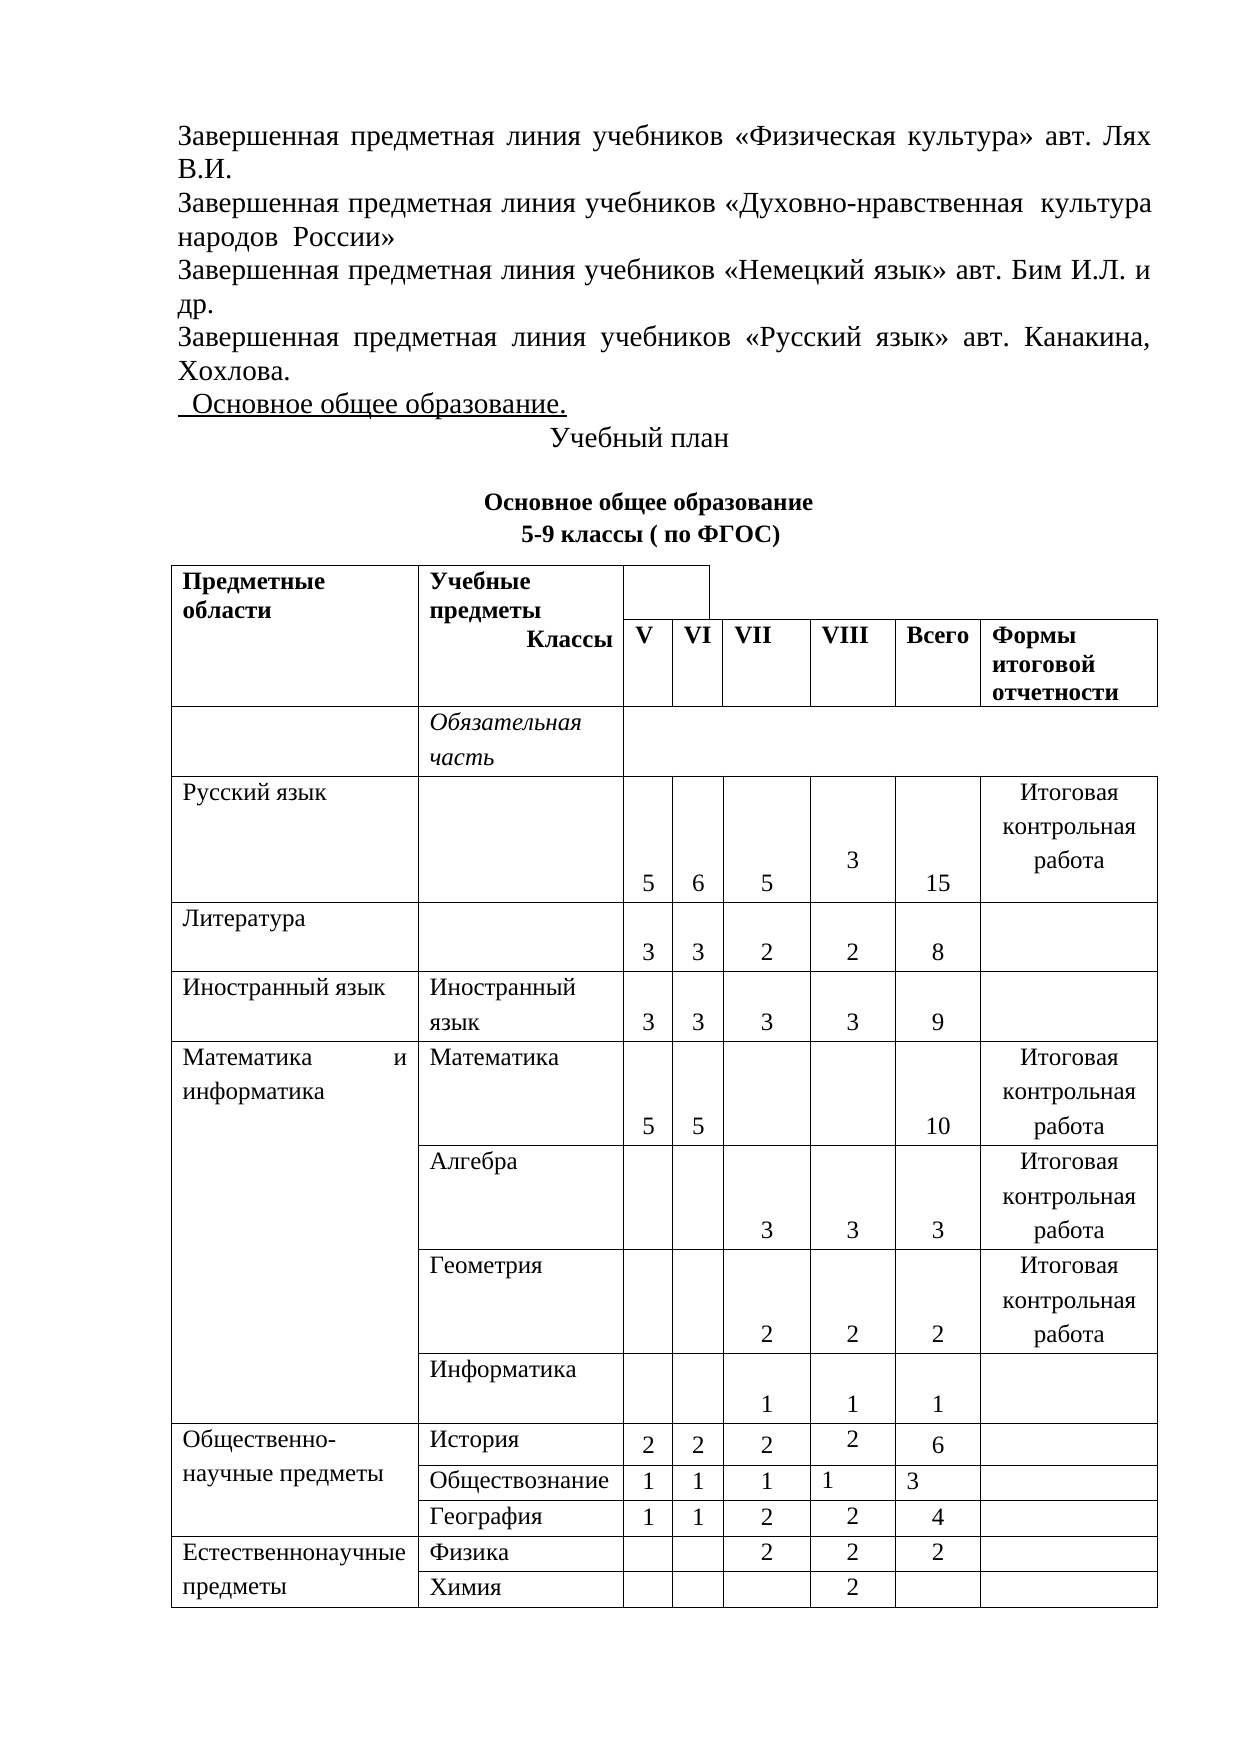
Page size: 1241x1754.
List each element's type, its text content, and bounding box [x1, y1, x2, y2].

table_cell Итоговая контрольная работа [981, 1146, 1157, 1249]
text Основное общее образование [215, 487, 1152, 515]
table_cell 2 [724, 1250, 810, 1353]
table_cell 1 [811, 1466, 895, 1500]
table_cell География [419, 1501, 623, 1536]
table_cell 3 [624, 972, 672, 1041]
table_cell 9 [896, 972, 980, 1041]
table_cell 2 [811, 1250, 895, 1353]
table_cell 2 [724, 903, 810, 971]
table_cell [981, 972, 1157, 1041]
table_cell VIII [811, 620, 895, 706]
table_cell V [624, 620, 672, 706]
table_cell Естественнонаучные предметы [172, 1537, 418, 1607]
table_cell 4 [896, 1501, 980, 1536]
table_cell [811, 1042, 895, 1145]
table_cell 3 [896, 1146, 980, 1249]
table_cell [981, 1354, 1157, 1423]
table_header [624, 566, 709, 619]
table_cell 5 [673, 1042, 723, 1145]
table_cell 15 [896, 777, 980, 902]
table_cell [624, 1146, 672, 1249]
table_cell Русский язык [172, 777, 418, 902]
table_cell 2 [624, 1424, 672, 1464]
table_cell [673, 1250, 723, 1353]
table_cell 1 [624, 1501, 672, 1536]
table_cell 3 [624, 903, 672, 971]
table_cell 1 [811, 1354, 895, 1423]
table_cell [624, 1537, 672, 1571]
table_cell Иностранный язык [172, 972, 418, 1041]
text Учебный план [65, 420, 1152, 453]
table_cell 1 [624, 1466, 672, 1500]
table_cell [419, 777, 623, 902]
table_cell [673, 1146, 723, 1249]
table_cell [172, 707, 418, 776]
table_cell [981, 1424, 1157, 1464]
table_cell Обществознание [419, 1466, 623, 1500]
table_cell 2 [811, 1501, 895, 1536]
table_cell [981, 1537, 1157, 1571]
table_cell 2 [724, 1537, 810, 1571]
table_cell [981, 1501, 1157, 1536]
table_header Предметные области [172, 566, 418, 706]
text Завершенная предметная линия учебников «Русский язык» авт. Канакина, Хохлова. [177, 319, 1152, 386]
text Завершенная предметная линия учебников «Немецкий язык» авт. Бим И.Л. и др. [177, 252, 1152, 319]
table_cell [981, 1466, 1157, 1500]
table_cell История [419, 1424, 623, 1464]
table_cell Информатика [419, 1354, 623, 1423]
table_cell 6 [673, 777, 723, 902]
table_cell Литература [172, 903, 418, 971]
table_cell Алгебра [419, 1146, 623, 1249]
table_cell Итоговая контрольная работа [981, 1042, 1157, 1145]
table_cell 2 [811, 1572, 895, 1607]
table_cell [624, 1354, 672, 1423]
table_cell 3 [811, 777, 895, 902]
table_cell 8 [896, 903, 980, 971]
table_cell Геометрия [419, 1250, 623, 1353]
table_cell Химия [419, 1572, 623, 1607]
table_cell 1 [724, 1354, 810, 1423]
table_cell 3 [673, 972, 723, 1041]
table_cell [673, 1572, 723, 1607]
table_cell 2 [811, 903, 895, 971]
table_cell 2 [724, 1424, 810, 1464]
table_cell [724, 1042, 810, 1145]
table_cell Всего [896, 620, 980, 706]
table_cell 1 [896, 1354, 980, 1423]
table_cell 2 [724, 1501, 810, 1536]
table_cell 10 [896, 1042, 980, 1145]
text Завершенная предметная линия учебников «Духовно-нравственная культура народов России» [177, 185, 1152, 252]
table_cell 1 [724, 1466, 810, 1500]
table_header Учебные предметы Классы [419, 566, 623, 706]
table_cell Обязательная часть [419, 707, 623, 776]
table_cell [981, 1572, 1157, 1607]
table_cell 3 [724, 972, 810, 1041]
table_cell 1 [673, 1501, 723, 1536]
table_cell [896, 1572, 980, 1607]
table_cell 3 [896, 1466, 980, 1500]
table_cell 3 [811, 972, 895, 1041]
text Завершенная предметная линия учебников «Физическая культура» авт. Лях В.И. [177, 118, 1152, 185]
table_cell [673, 1537, 723, 1571]
table_cell Формы итоговой отчетности [981, 620, 1157, 706]
table_cell Общественно-научные предметы [172, 1424, 418, 1536]
table_cell VI [673, 620, 722, 706]
table_cell 5 [624, 1042, 672, 1145]
table_cell Математика [419, 1042, 623, 1145]
table_cell 6 [896, 1424, 980, 1464]
table_cell Итоговая контрольная работа [981, 1250, 1157, 1353]
text 5-9 классы ( по ФГОС) [215, 519, 1152, 548]
table_cell 3 [724, 1146, 810, 1249]
table_cell 2 [896, 1537, 980, 1571]
table_cell [624, 707, 709, 776]
text Основное общее образование. [65, 386, 1152, 420]
table_cell 2 [811, 1537, 895, 1571]
table_cell [624, 1572, 672, 1607]
table_cell 3 [673, 903, 723, 971]
table_cell [419, 903, 623, 971]
table_cell [624, 1250, 672, 1353]
table_cell 2 [673, 1424, 723, 1464]
table_cell Математика и информатика [172, 1042, 418, 1423]
table_cell Итоговая контрольная работа [981, 777, 1157, 902]
table_cell 3 [811, 1146, 895, 1249]
table_cell [673, 1354, 723, 1423]
table_cell Иностранный язык [419, 972, 623, 1041]
table_cell [981, 903, 1157, 971]
table_cell 2 [896, 1250, 980, 1353]
table_cell [724, 1572, 810, 1607]
table_cell 2 [811, 1424, 895, 1464]
table_cell 1 [673, 1466, 723, 1500]
table_cell 5 [624, 777, 672, 902]
table_cell VII [723, 620, 810, 706]
table_cell 5 [724, 777, 810, 902]
table_cell Физика [419, 1537, 623, 1571]
